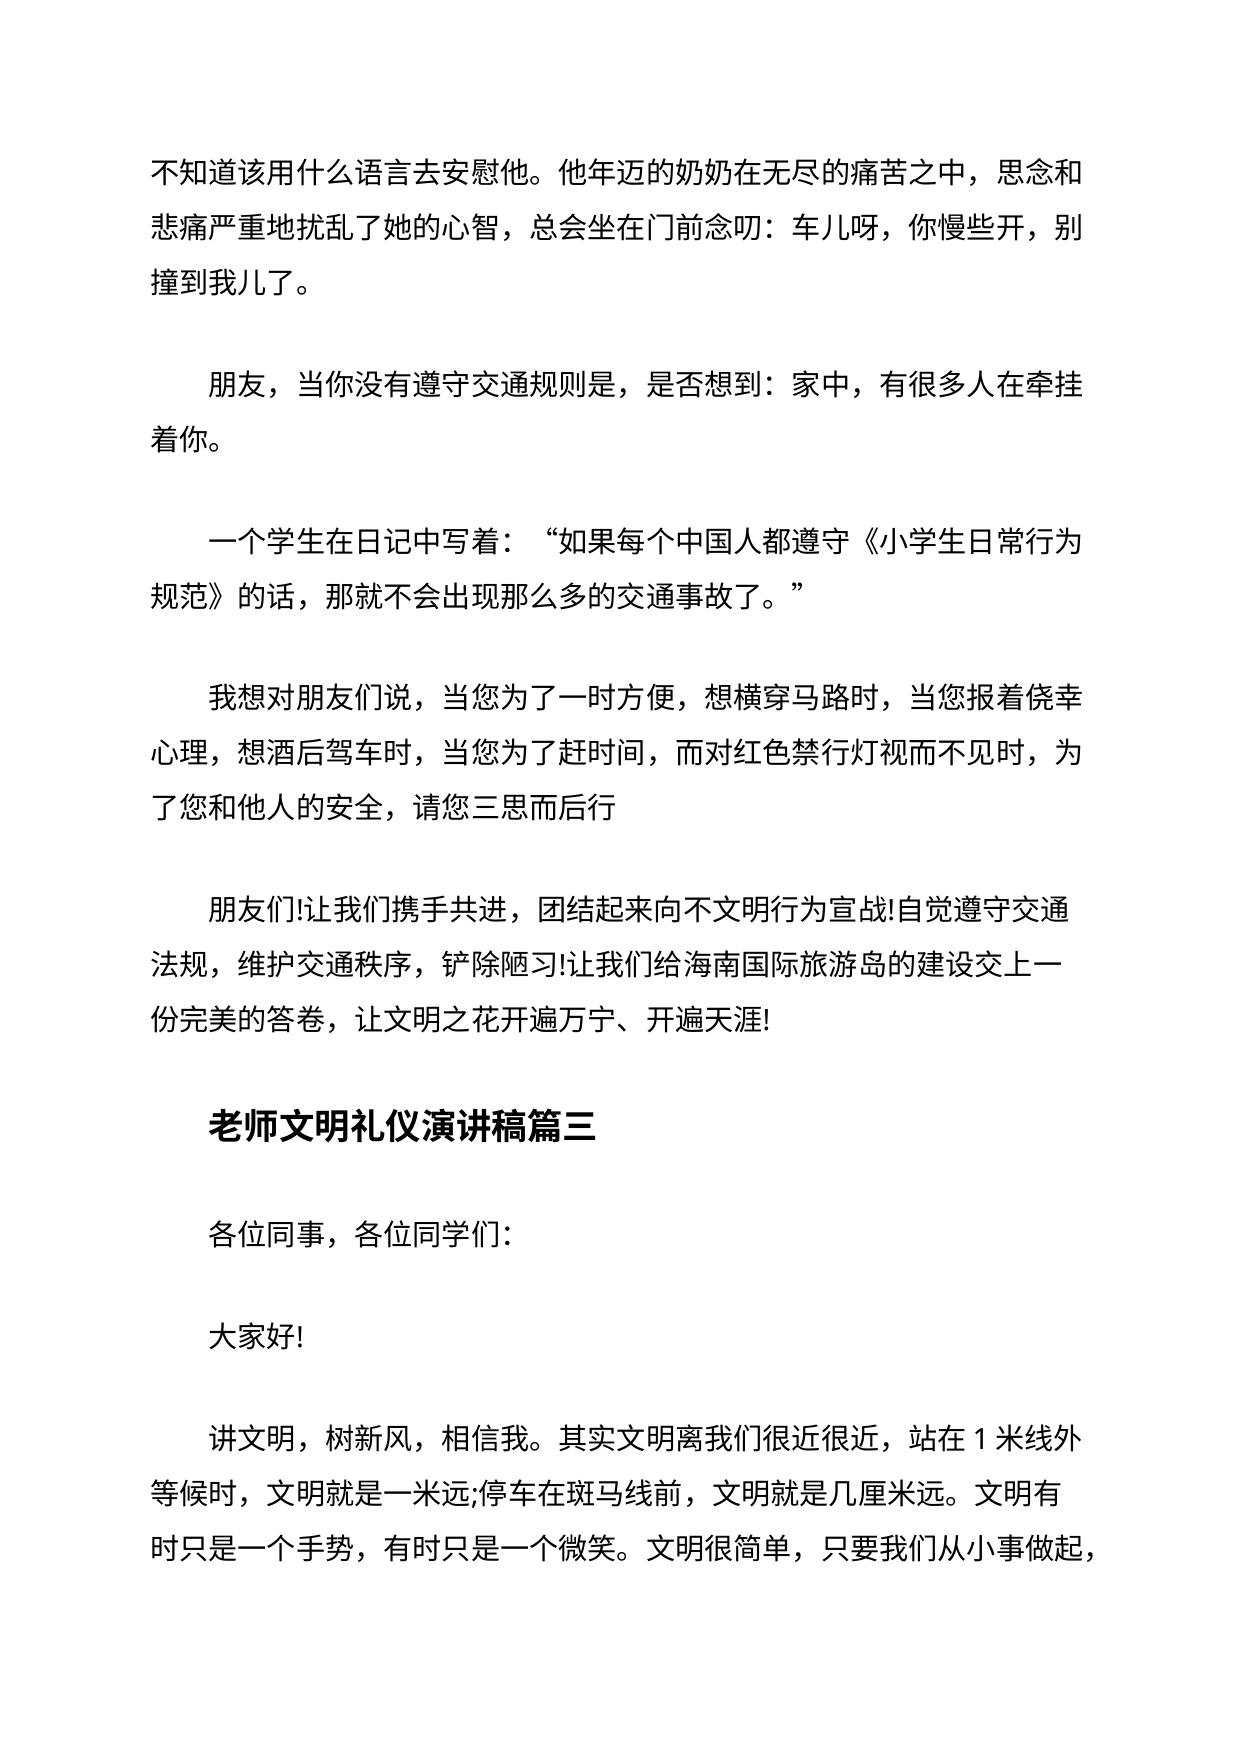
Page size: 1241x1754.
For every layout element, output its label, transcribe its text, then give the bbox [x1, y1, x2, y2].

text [150, 150, 1090, 302]
text 一个学生在日记中写着：“如果每个中国人都遵守《小学生日常行为规范》的话，那就不会出现那么多的交通事故了。” [150, 518, 1090, 615]
text 朋友，当你没有遵守交通规则是，是否想到：家中，有很多人在牵挂着你。 [150, 362, 1090, 459]
text 我想对朋友们说，当您为了一时方便，想横穿马路时，当您报着侥幸心理，想酒后驾车时，当您为了赶时间，而对红色禁行灯视而不见时，为了您和他人的安全，请您三思而后行 [150, 675, 1090, 827]
text 朋友们!让我们携手共进，团结起来向不文明行为宣战!自觉遵守交通法规，维护交通秩序，铲除陋习!让我们给海南国际旅游岛的建设交上一份完美的答卷，让文明之花开遍万宁、开遍天涯! [150, 886, 1090, 1039]
text 大家好! [150, 1314, 1090, 1356]
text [150, 1416, 1090, 1568]
text 各位同事，各位同学们： [150, 1212, 1090, 1254]
text 老师文明礼仪演讲稿篇三 [150, 1098, 1090, 1150]
